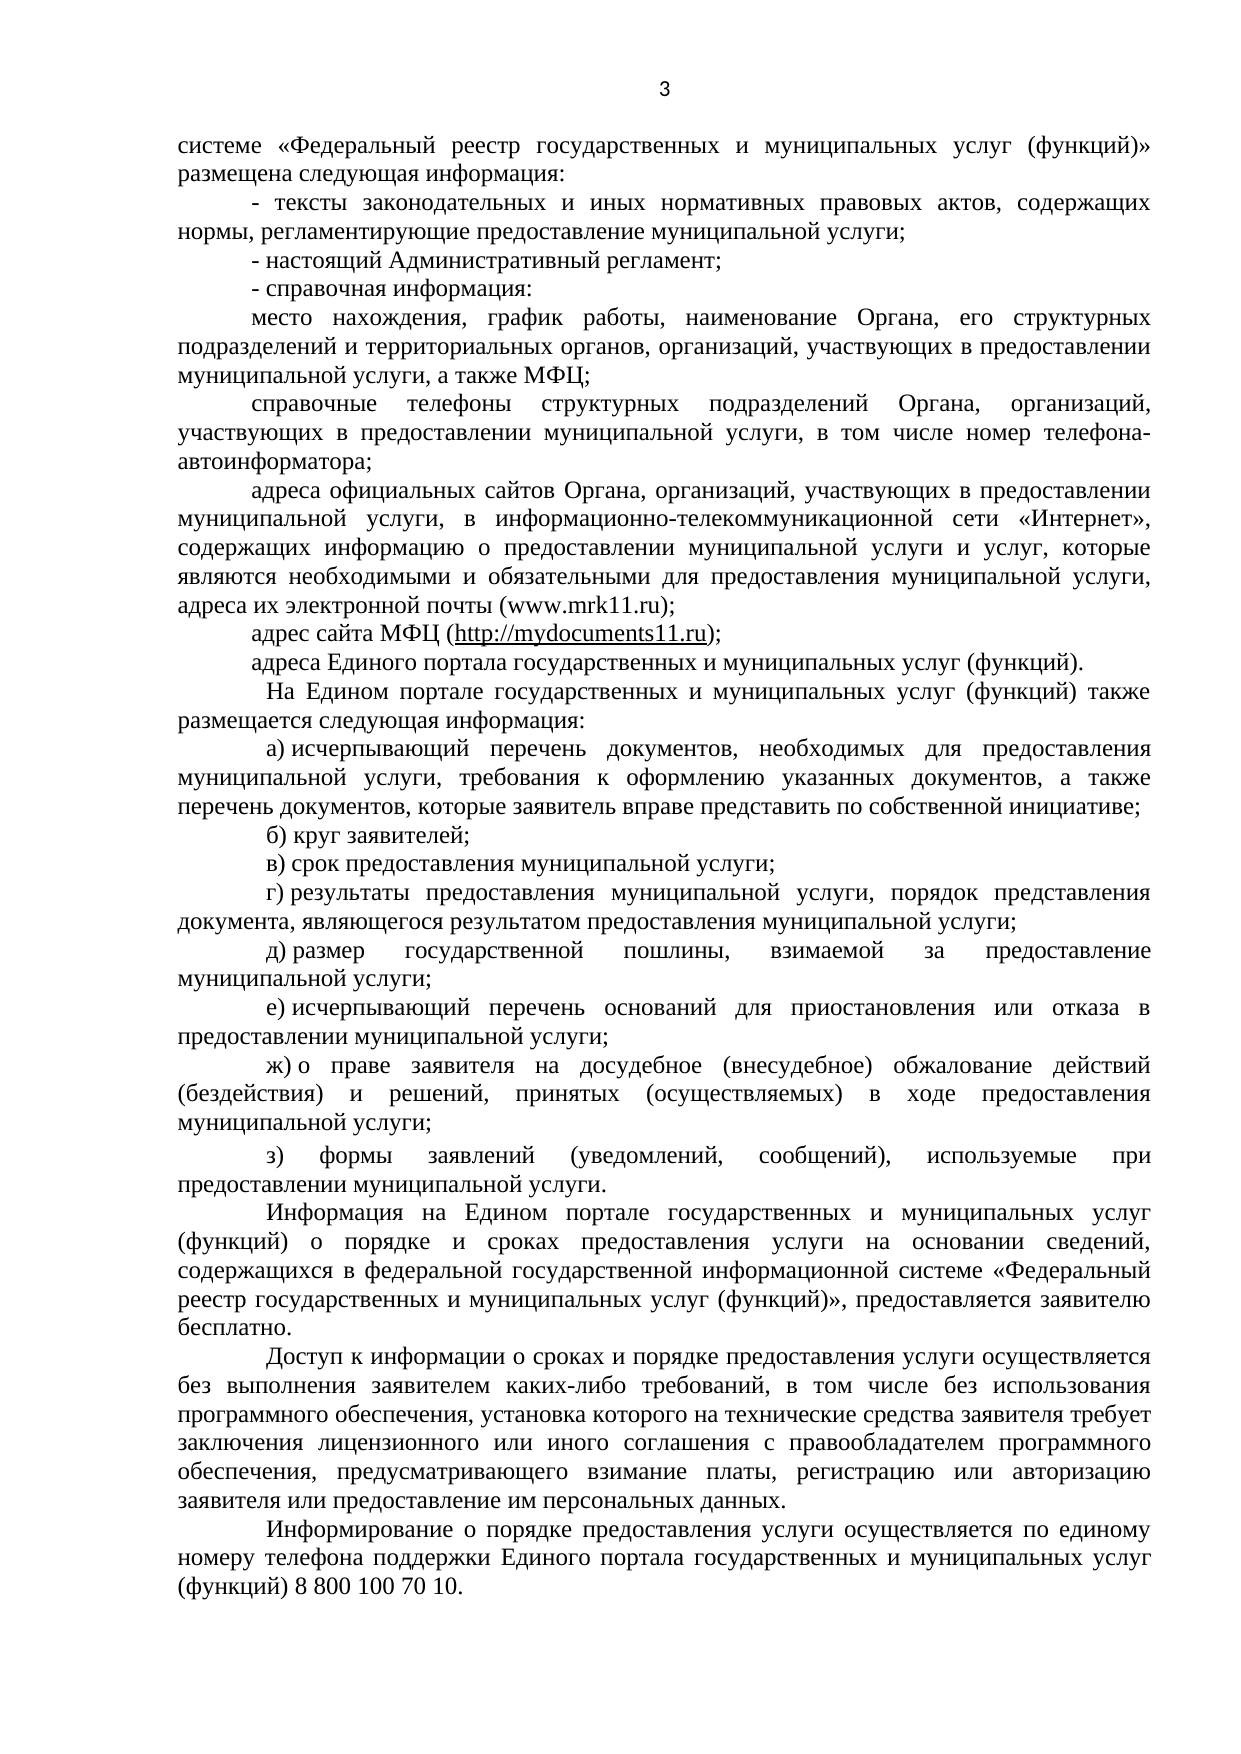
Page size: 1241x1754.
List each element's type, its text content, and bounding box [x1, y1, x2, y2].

text з) формы заявлений (уведомлений, сообщений), используемые при предоставлении муниципальной услуги. [177, 1140, 1152, 1197]
text в) срок предоставления муниципальной услуги; [266, 848, 1152, 877]
list ж) о праве заявителя на досудебное (внесудебное) обжалование действий (бездействия) и решений, принятых (осуществляемых) в ходе предоставления муниципальной услуги; [177, 1050, 1152, 1136]
text б) круг заявителей; [266, 820, 1152, 848]
text д) размер государственной пошлины, взимаемой за предоставление муниципальной услуги; [177, 935, 1151, 992]
text Доступ к информации о сроках и порядке предоставления услуги осуществляется без выполнения заявителем каких-либо требований, в том числе без использования программного обеспечения, установка которого на технические средства заявителя требует заключения лицензионного или иного соглашения с правообладателем программного обеспечения, предусматривающего взимание платы, регистрацию или авторизацию заявителя или предоставление им персональных данных. [177, 1341, 1152, 1514]
text адреса Единого портала государственных и муниципальных услуг (функций). [177, 647, 1152, 676]
text - настоящий Административный регламент; [177, 245, 1152, 273]
text - тексты законодательных и иных нормативных правовых актов, содержащих нормы, регламентирующие предоставление муниципальной услуги; [177, 187, 1152, 245]
text а) исчерпывающий перечень документов, необходимых для предоставления муниципальной услуги, требования к оформлению указанных документов, а также перечень документов, которые заявитель вправе представить по собственной инициативе; [177, 733, 1152, 820]
text адреса официальных сайтов Органа, организаций, участвующих в предоставлении муниципальной услуги, в информационно-телекоммуникационной сети «Интернет», содержащих информацию о предоставлении муниципальной услуги и услуг, которые являются необходимыми и обязательными для предоставления муниципальной услуги, адреса их электронной почты (www.mrk11.ru); [177, 475, 1152, 618]
text место нахождения, график работы, наименование Органа, его структурных подразделений и территориальных органов, организаций, участвующих в предоставлении муниципальной услуги, а также МФЦ; [177, 302, 1152, 388]
text е) исчерпывающий перечень оснований для приостановления или отказа в предоставлении муниципальной услуги; [177, 992, 1151, 1050]
text справочные телефоны структурных подразделений Органа, организаций, участвующих в предоставлении муниципальной услуги, в том числе номер телефона-автоинформатора; [177, 388, 1152, 475]
text адрес сайта МФЦ (http://mydocuments11.ru); [177, 618, 1152, 647]
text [177, 130, 1152, 187]
text г) результаты предоставления муниципальной услуги, порядок представления документа, являющегося результатом предоставления муниципальной услуги; [177, 877, 1151, 935]
text Информирование о порядке предоставления услуги осуществляется по единому номеру телефона поддержки Единого портала государственных и муниципальных услуг (функций) 8 800 100 70 10. [177, 1514, 1152, 1600]
text На Едином портале государственных и муниципальных услуг (функций) также размещается следующая информация: [177, 676, 1151, 733]
text - справочная информация: [177, 273, 1152, 302]
text Информация на Едином портале государственных и муниципальных услуг (функций) о порядке и сроках предоставления услуги на основании сведений, содержащихся в федеральной государственной информационной системе «Федеральный реестр государственных и муниципальных услуг (функций)», предоставляется заявителю бесплатно. [177, 1197, 1152, 1341]
